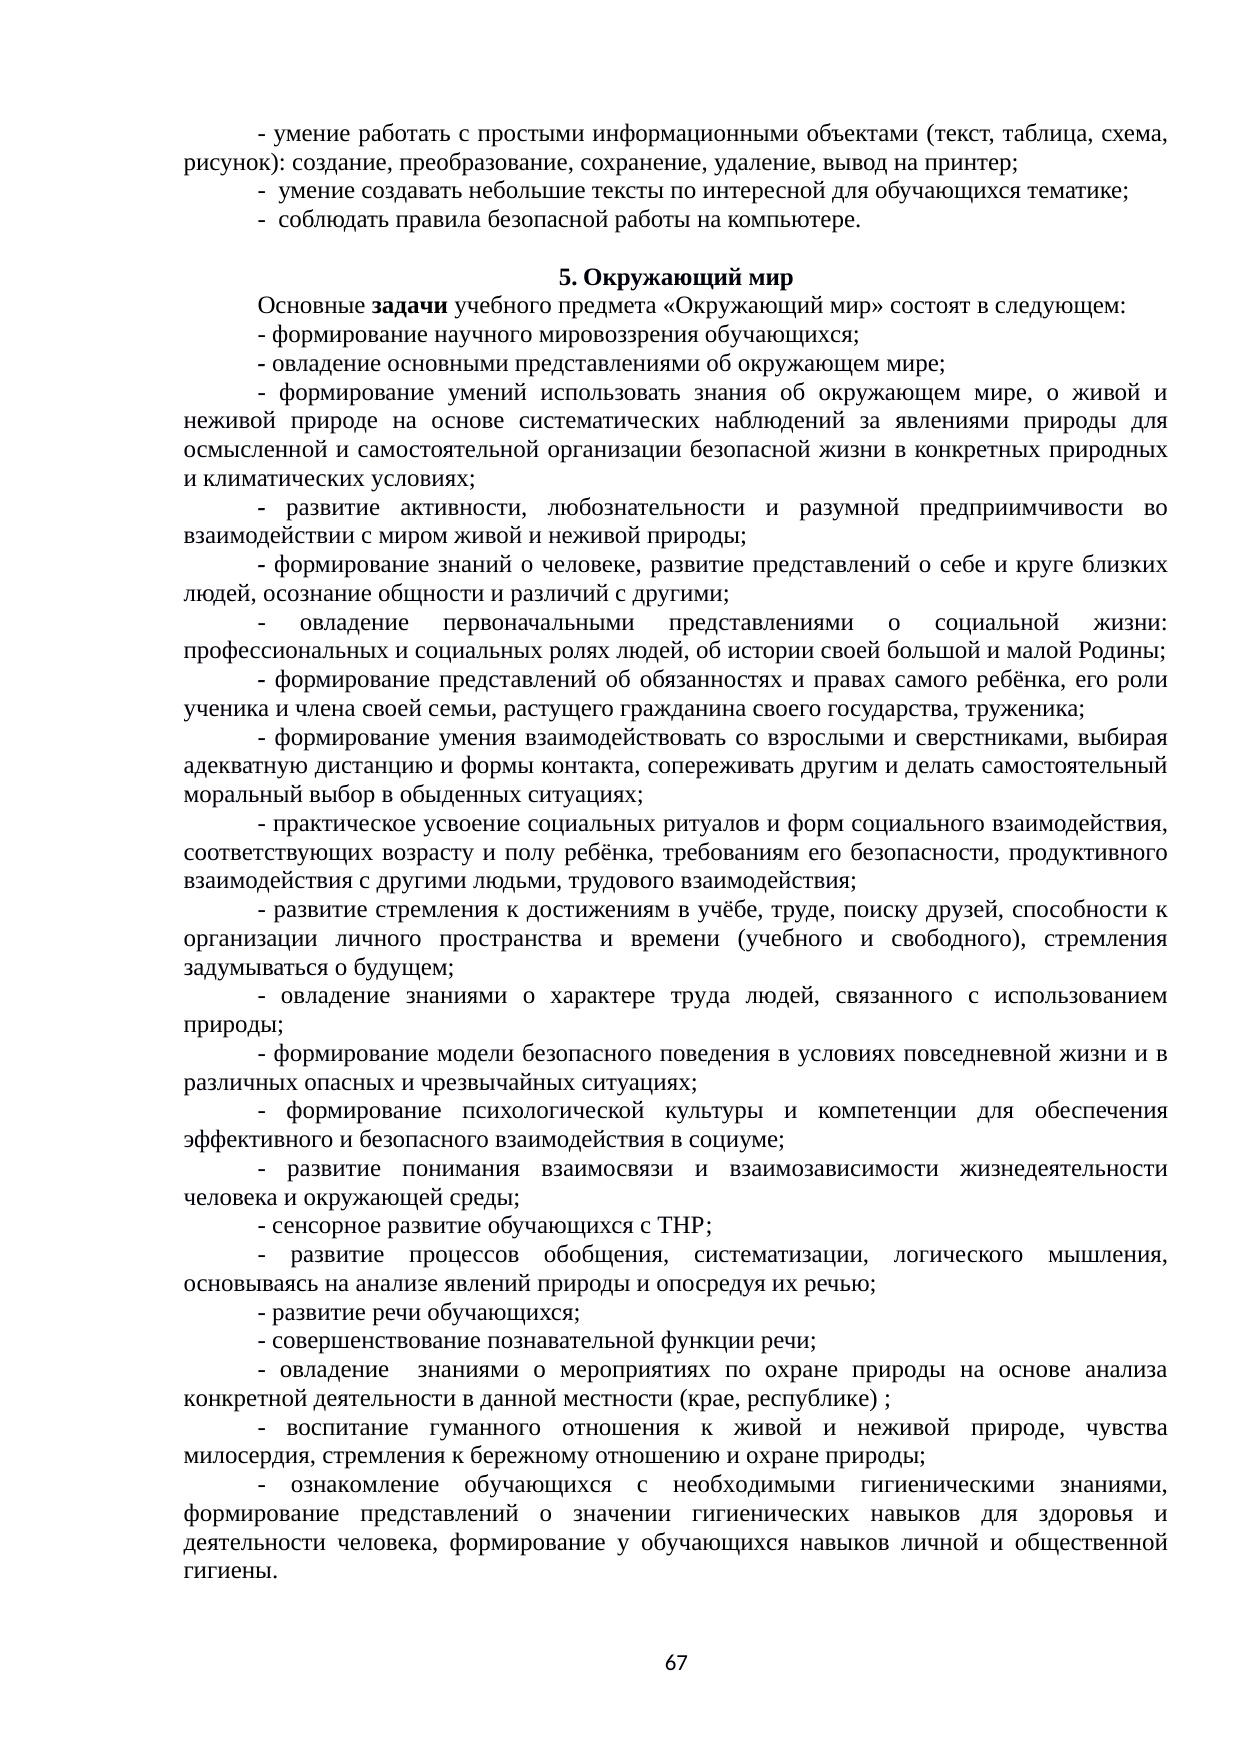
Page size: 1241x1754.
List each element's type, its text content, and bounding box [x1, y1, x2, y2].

text - умение создавать небольшие тексты по интересной для обучающихся тематике; [183, 176, 1169, 204]
text - формирование научного мировоззрения обучающихся; [183, 319, 1169, 348]
text - овладение первоначальными представлениями о социальной жизни: профессиональных и социальных ролях людей, об истории своей большой и малой Родины; [183, 607, 1169, 664]
text - развитие стремления к достижениям в учёбе, труде, поиску друзей, способности к организации личного пространства и времени (учебного и свободного), стремления задумываться о будущем; [183, 894, 1169, 981]
text - формирование умения взаимодействовать со взрослыми и сверстниками, выбирая адекватную дистанцию и формы контакта, сопереживать другим и делать самостоятельный моральный выбор в обыденных ситуациях; [183, 722, 1169, 808]
text - развитие понимания взаимосвязи и взаимозависимости жизнедеятельности человека и окружающей среды; [183, 1153, 1169, 1211]
text - овладение основными представлениями об окружающем мире; [183, 348, 1169, 377]
text - развитие речи обучающихся; [183, 1297, 1169, 1326]
text - совершенствование познавательной функции речи; [183, 1326, 1169, 1354]
text - формирование психологической культуры и компетенции для обеспечения эффективного и безопасного взаимодействия в социуме; [183, 1096, 1169, 1153]
text - развитие активности, любознательности и разумной предприимчивости во взаимодействии с миром живой и неживой природы; [183, 492, 1169, 549]
text - ознакомление обучающихся с необходимыми гигиеническими знаниями, формирование представлений о значении гигиенических навыков для здоровья и деятельности человека, формирование у обучающихся навыков личной и общественной гигиены. [183, 1469, 1169, 1584]
text - овладение знаниями о характере труда людей, связанного с использованием природы; [183, 981, 1169, 1038]
text - умение работать с простыми информационными объектами (текст, таблица, схема, рисунок): создание, преобразование, сохранение, удаление, вывод на принтер; [183, 118, 1169, 176]
text Основные задачи учебного предмета «Окружающий мир» состоят в следующем: [183, 291, 1169, 319]
text - соблюдать правила безопасной работы на компьютере. [183, 204, 1169, 233]
text - развитие процессов обобщения, систематизации, логического мышления, основываясь на анализе явлений природы и опосредуя их речью; [183, 1239, 1169, 1297]
text - овладение знаниями о мероприятиях по охране природы на основе анализа конкретной деятельности в данной местности (крае, республике) ; [183, 1354, 1169, 1412]
text - практическое усвоение социальных ритуалов и форм социального взаимодействия, соответствующих возрасту и полу ребёнка, требованиям его безопасности, продуктивного взаимодействия с другими людьми, трудового взаимодействия; [183, 808, 1169, 894]
text - формирование модели безопасного поведения в условиях повседневной жизни и в различных опасных и чрезвычайных ситуациях; [183, 1038, 1169, 1096]
text - формирование умений использовать знания об окружающем мире, о живой и неживой природе на основе систематических наблюдений за явлениями природы для осмысленной и самостоятельной организации безопасной жизни в конкретных природных и климатических условиях; [183, 377, 1169, 492]
text - формирование представлений об обязанностях и правах самого ребёнка, его роли ученика и члена своей семьи, растущего гражданина своего государства, труженика; [183, 664, 1169, 722]
text - воспитание гуманного отношения к живой и неживой природе, чувства милосердия, стремления к бережному отношению и охране природы; [183, 1412, 1169, 1469]
text - сенсорное развитие обучающихся с ТНР; [183, 1211, 1169, 1239]
text 5. Окружающий мир [183, 262, 1169, 291]
text - формирование знаний о человеке, развитие представлений о себе и круге близких людей, осознание общности и различий с другими; [183, 549, 1169, 607]
